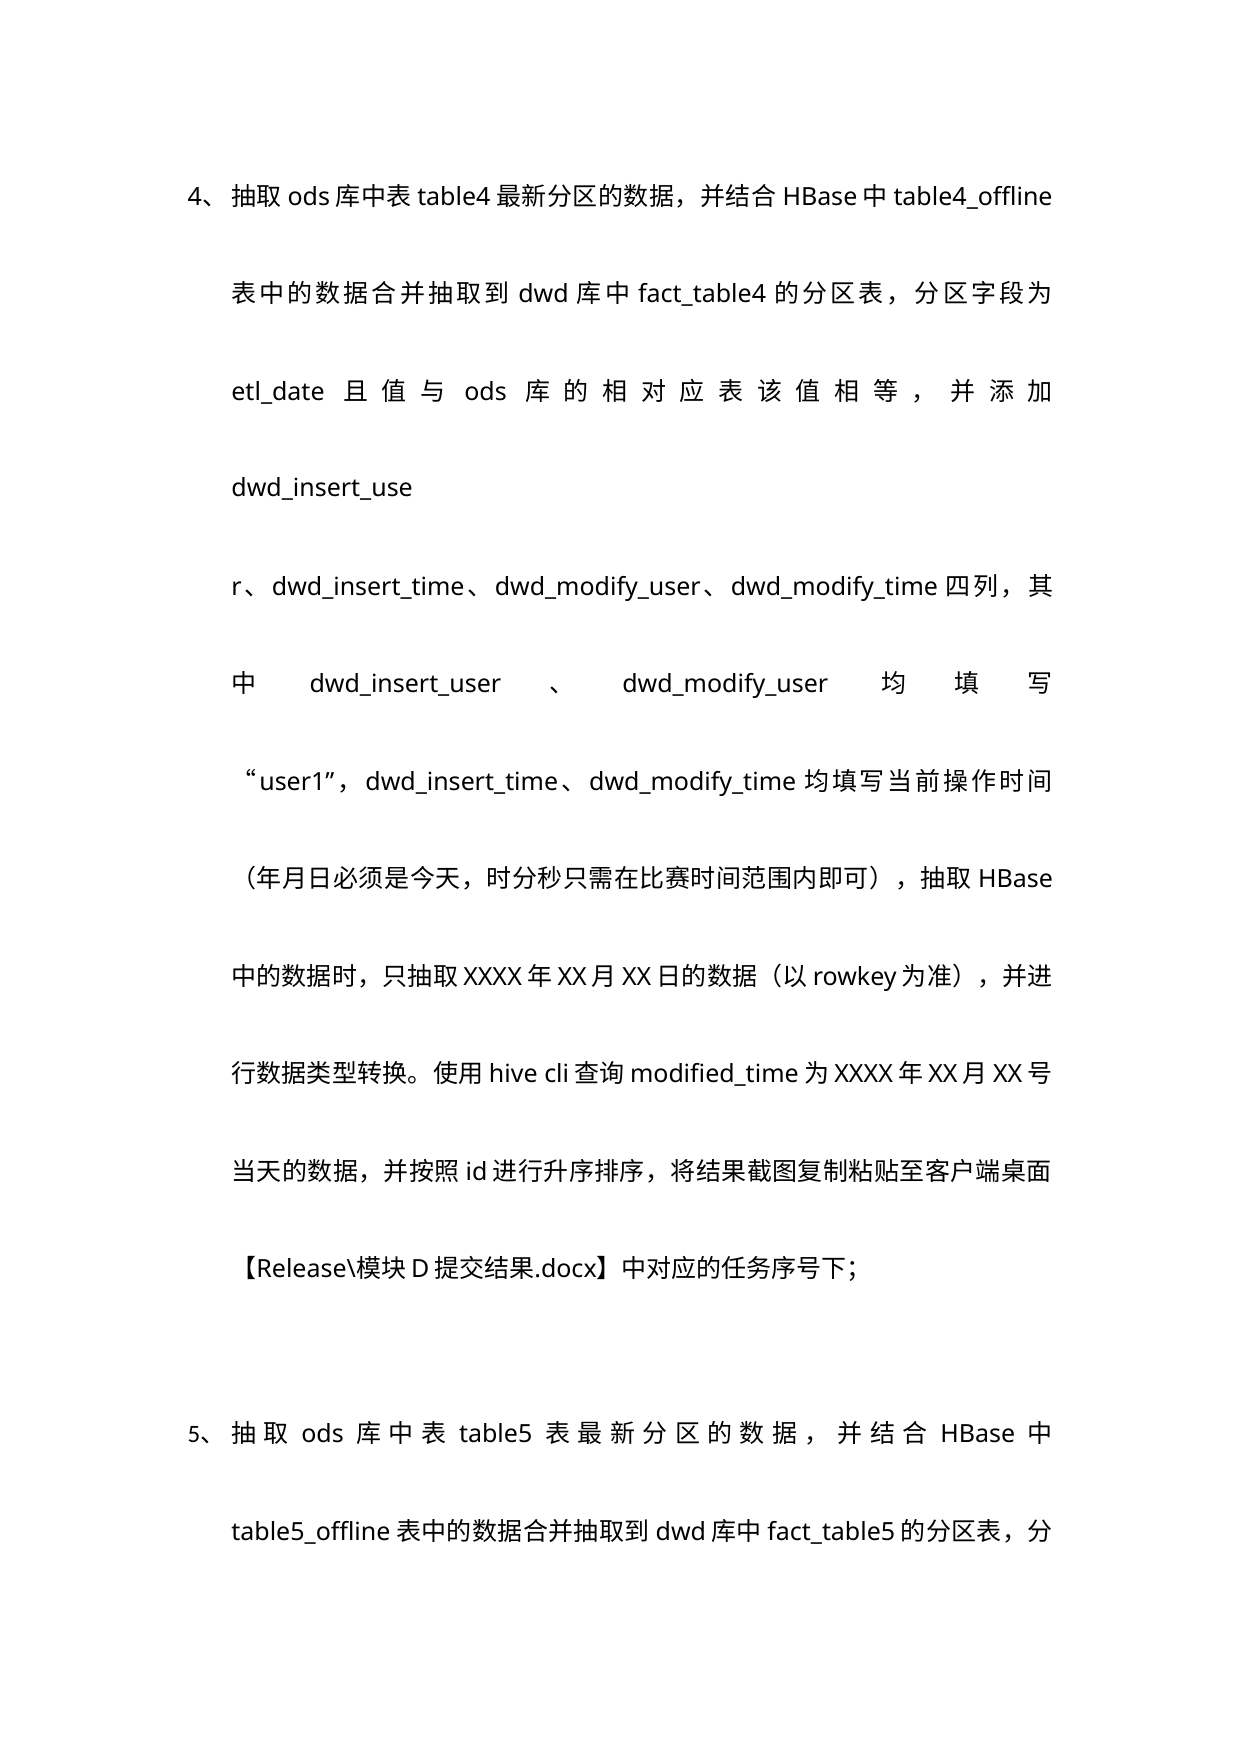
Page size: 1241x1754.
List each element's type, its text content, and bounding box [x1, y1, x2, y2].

list 抽取ods库中表table4最新分区的数据，并结合HBase中table4_offline表中的数据合并抽取到dwd库中fact_table4的分区表，分区字段为etl_date且值与ods库的相对应表该值相等，并添加dwd_insert_user、dwd_insert_time、dwd_modify_user、dwd_modify_time四列，其中dwd_insert_user、dwd_modify_user均填写“user1”，dwd_insert_time、dwd_modify_time均填写当前操作时间（年月日必须是今天，时分秒只需在比赛时间范围内即可），抽取HBase中的数据时，只抽取XXXX年XX月XX日的数据（以rowkey为准），并进行数据类型转换。使用hive cli查询modified_time为XXXX年XX月XX号当天的数据，并按照id进行升序排序，将结果截图复制粘贴至客户端桌面【Release\模块D提交结果.docx】中对应的任务序号下； [187, 162, 1053, 1299]
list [187, 1399, 1053, 1562]
